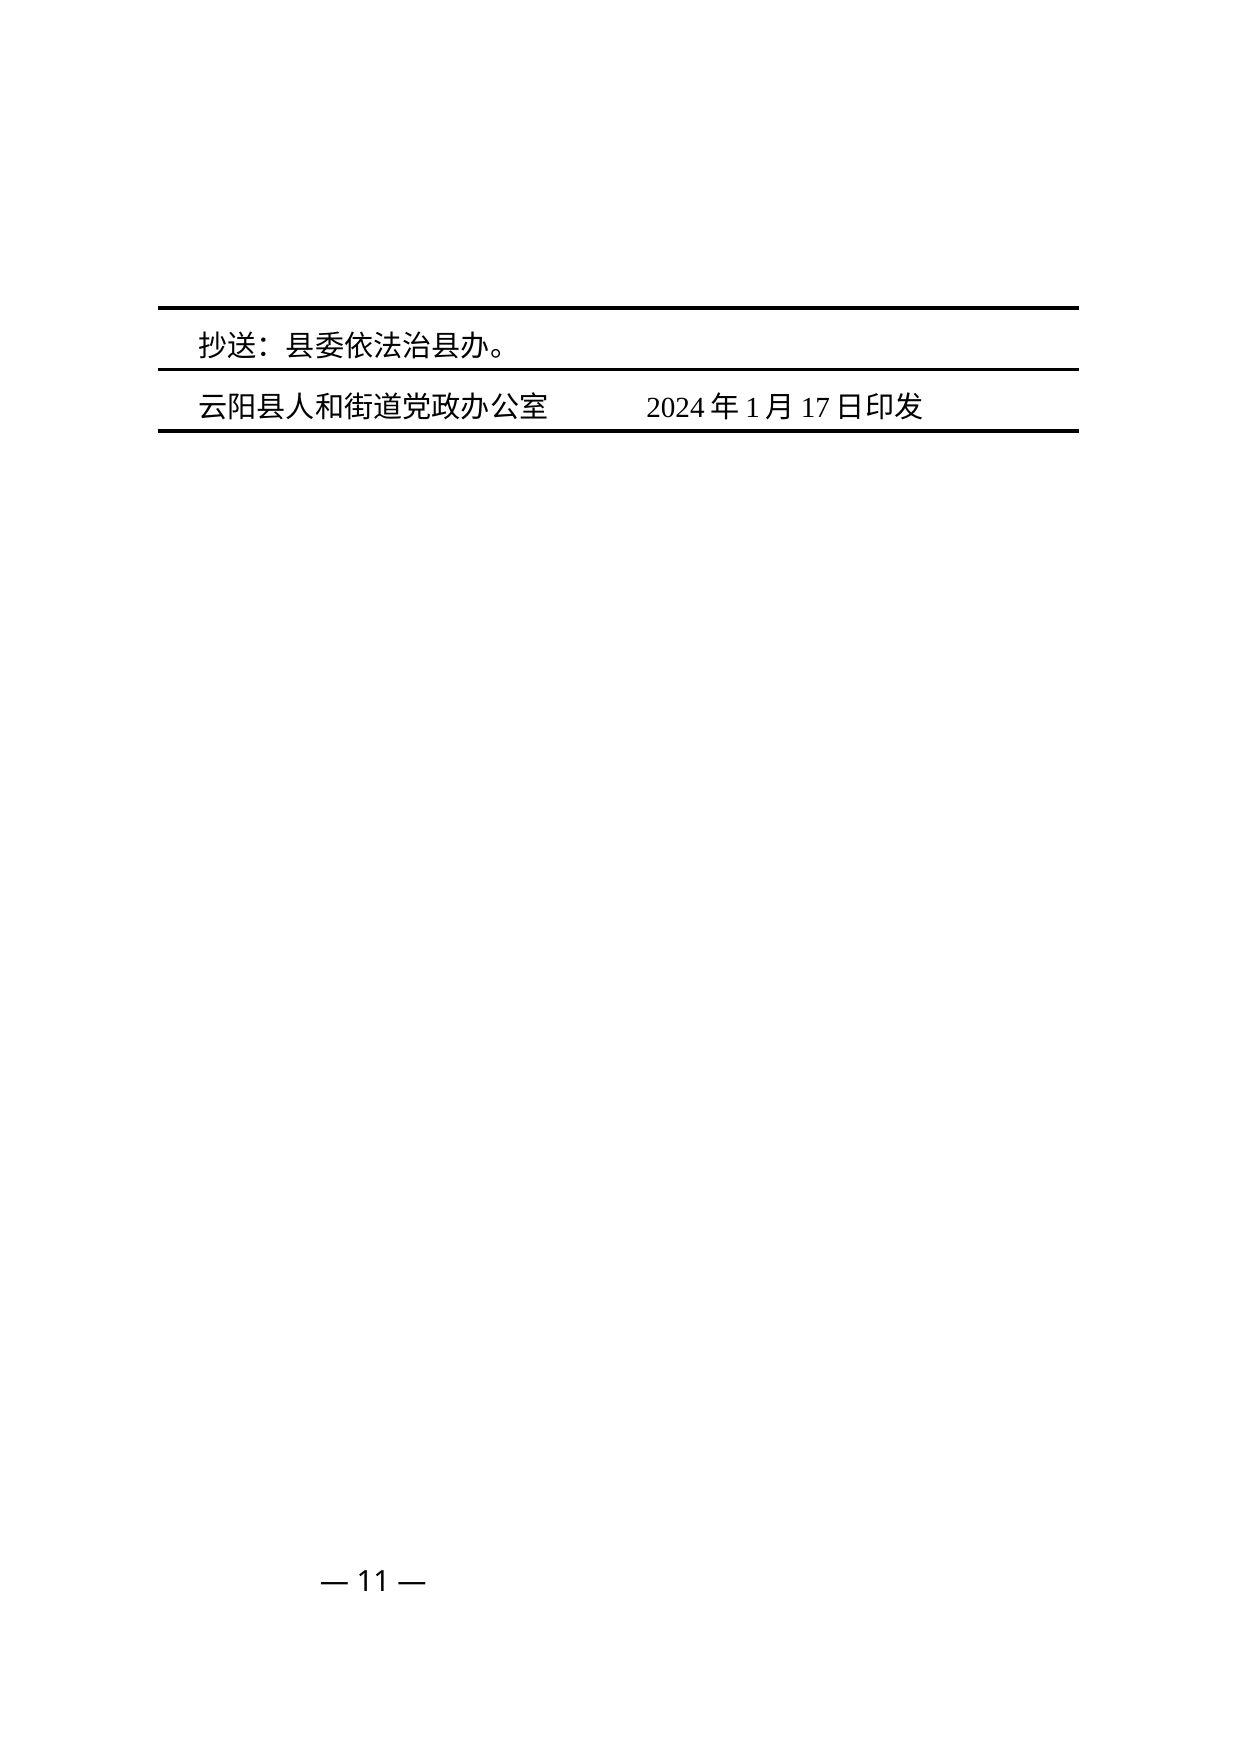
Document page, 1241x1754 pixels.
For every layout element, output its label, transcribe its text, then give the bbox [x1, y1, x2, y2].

table_header 抄送：县委依法治县办。 [158, 310, 1079, 368]
table_cell 云阳县人和街道党政办公室 2024年1月17日印发 [158, 371, 1079, 429]
